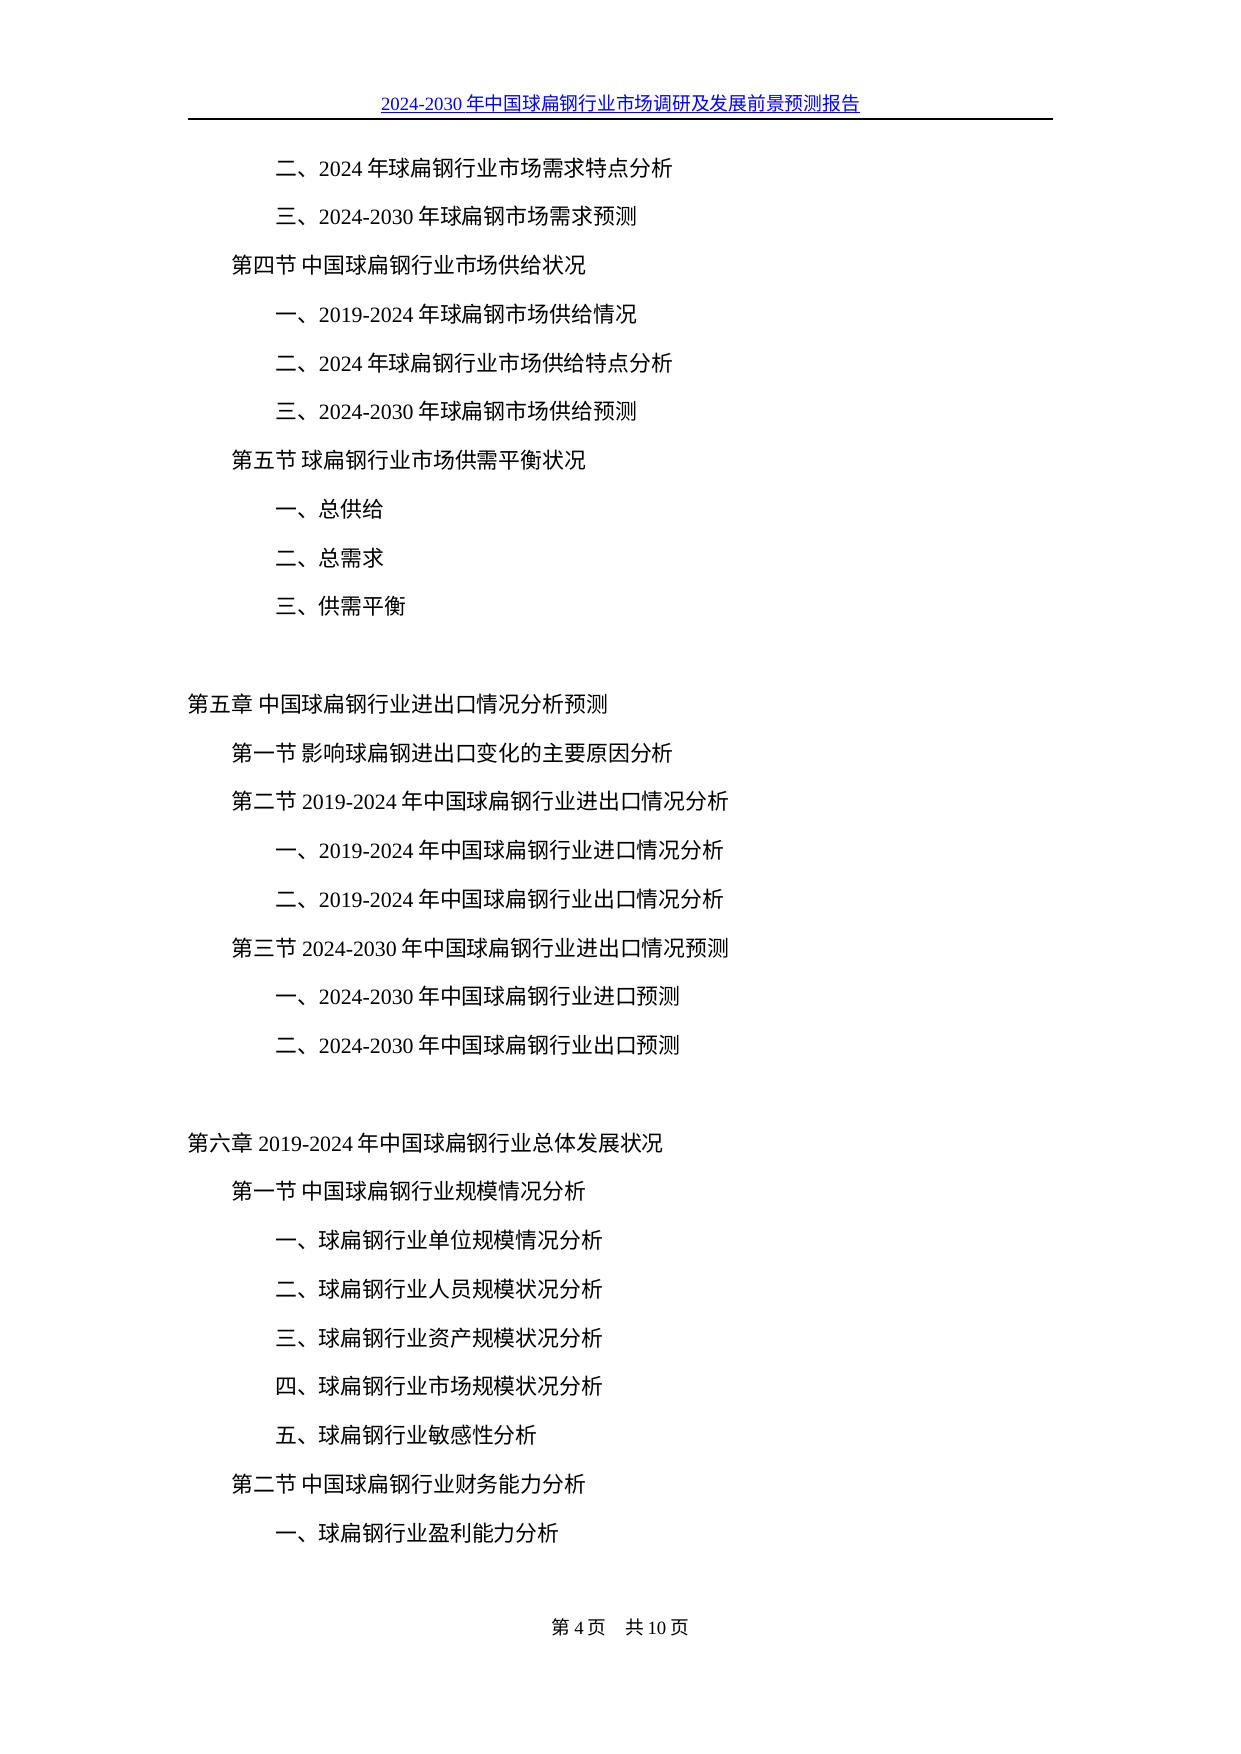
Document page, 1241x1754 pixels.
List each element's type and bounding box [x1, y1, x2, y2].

text [187, 150, 1053, 1548]
